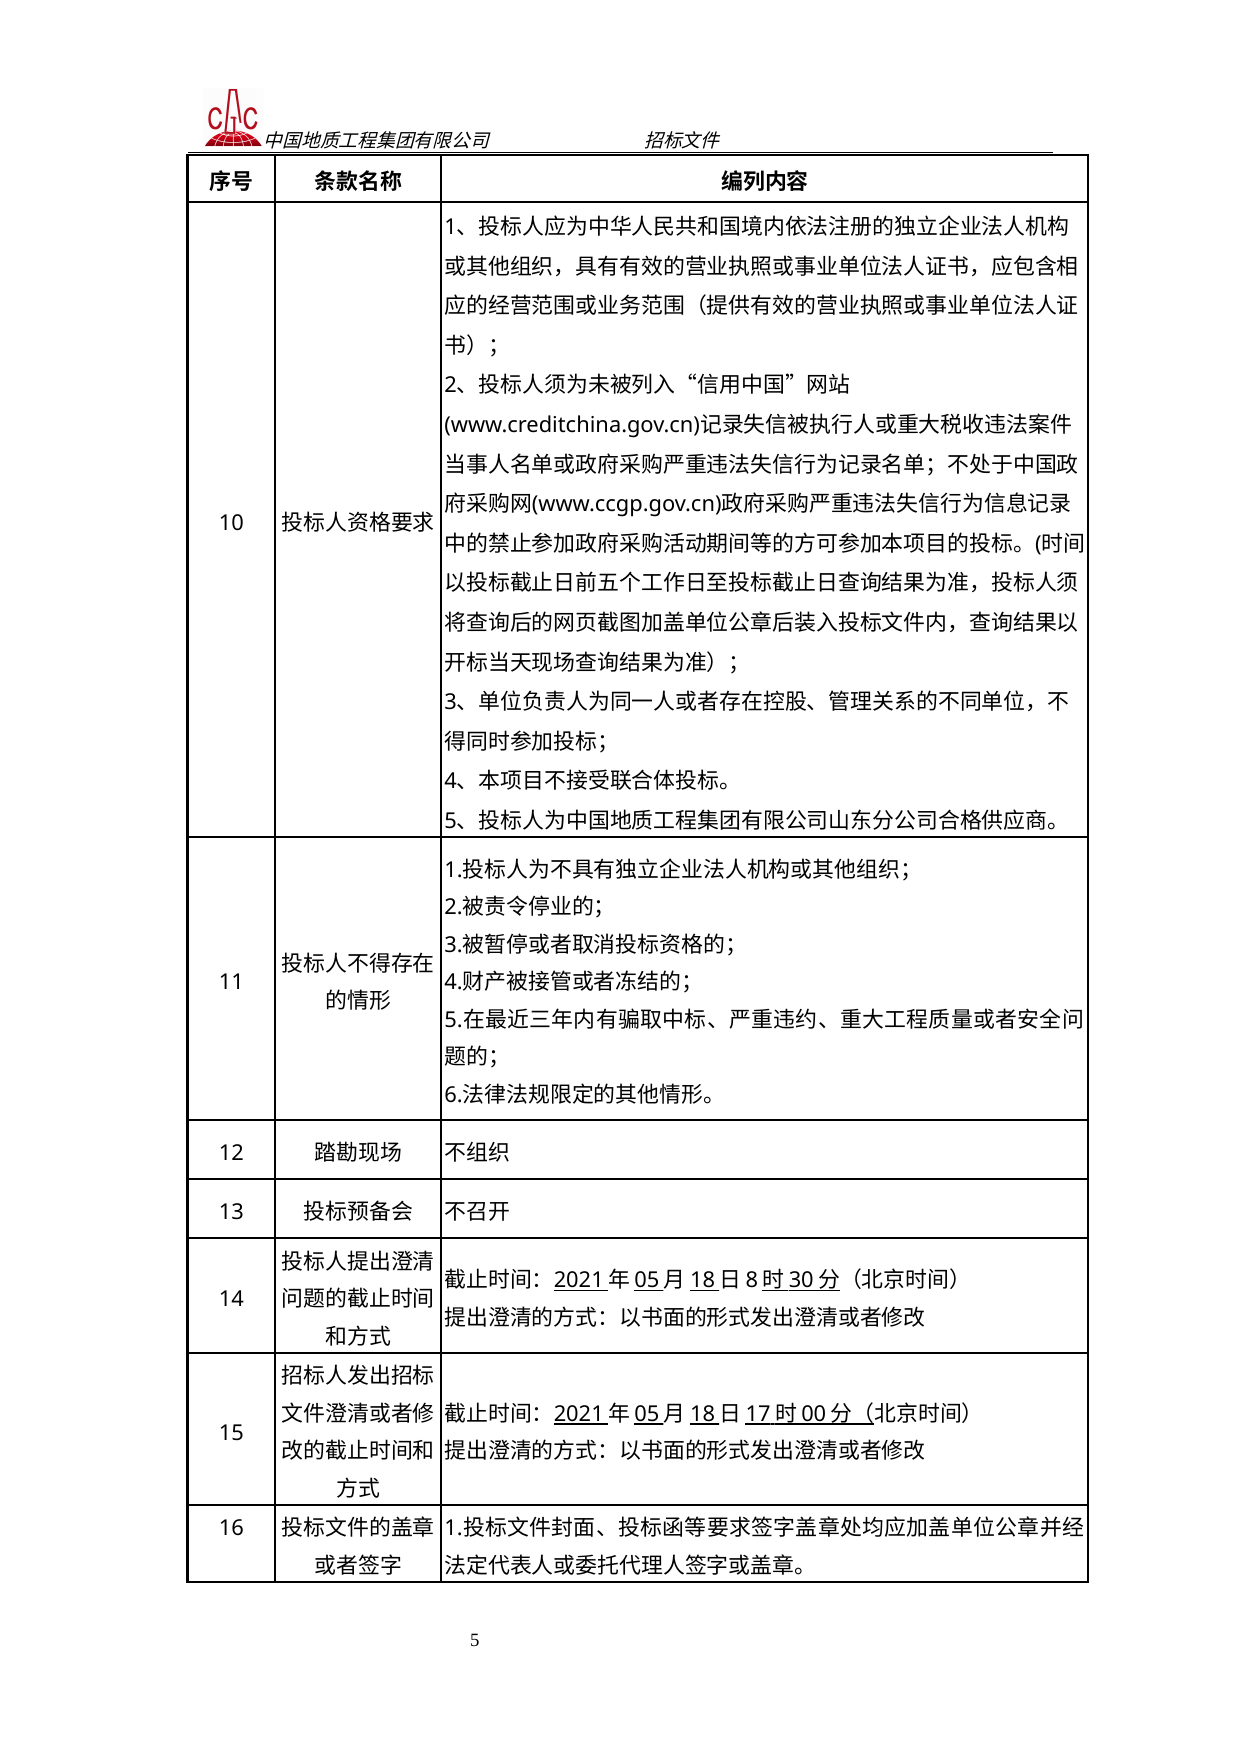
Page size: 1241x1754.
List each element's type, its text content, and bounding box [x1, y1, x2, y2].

table_cell 不召开 [442, 1180, 1087, 1237]
table_header 条款名称 [276, 156, 440, 201]
table_cell 截止时间：2021年05月18日17时00分（北京时间） 提出澄清的方式：以书面的形式发出澄清或者修改 [442, 1354, 1087, 1504]
table_cell 12 [189, 1121, 274, 1178]
table_cell 15 [189, 1354, 274, 1504]
table_cell 14 [189, 1239, 274, 1352]
table_cell 投标人不得存在的情形 [276, 838, 440, 1119]
table_cell 16 [189, 1506, 274, 1581]
picture [202, 88, 264, 147]
table_cell 截止时间：2021年05月18日8时30分（北京时间） 提出澄清的方式：以书面的形式发出澄清或者修改 [442, 1239, 1087, 1352]
table_cell 投标预备会 [276, 1180, 440, 1237]
table_cell 招标人发出招标文件澄清或者修改的截止时间和方式 [276, 1354, 440, 1504]
table_cell 投标人资格要求 [276, 203, 440, 836]
table_cell 投标人提出澄清问题的截止时间和方式 [276, 1239, 440, 1352]
table_cell 踏勘现场 [276, 1121, 440, 1178]
table_cell 10 [189, 203, 274, 836]
table_cell 11 [189, 838, 274, 1119]
table_header 编列内容 [442, 156, 1087, 201]
table_cell 不组织 [442, 1121, 1087, 1178]
table_header 序号 [189, 156, 274, 201]
table_cell 1.投标人为不具有独立企业法人机构或其他组织； 2.被责令停业的； 3.被暂停或者取消投标资格的； 4.财产被接管或者冻结的； 5.在最近三年内有骗取中标、严重违约、重大工程质量或者安全问题的； 6.法律法规限定的其他情形。 [442, 838, 1087, 1119]
table_cell 13 [189, 1180, 274, 1237]
table_cell 投标文件的盖章或者签字 [276, 1506, 440, 1581]
